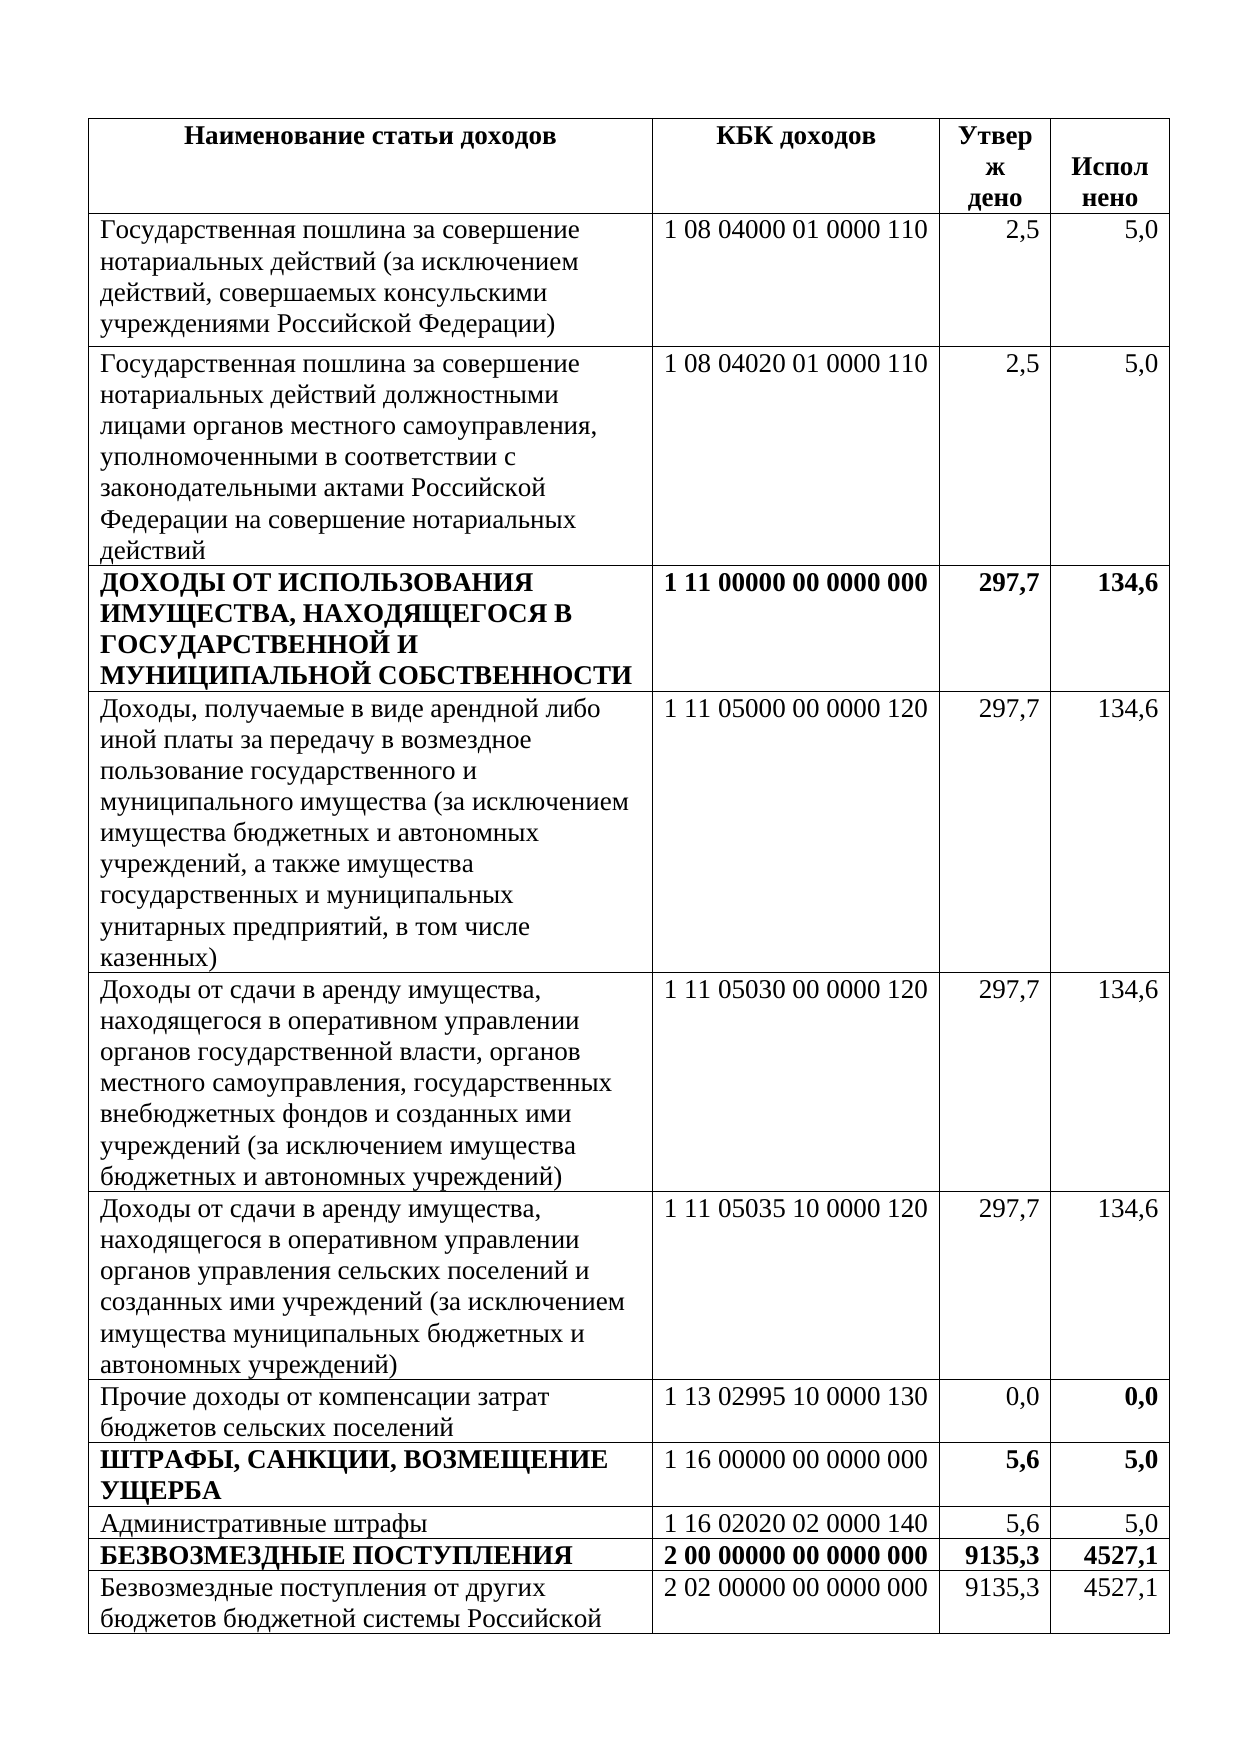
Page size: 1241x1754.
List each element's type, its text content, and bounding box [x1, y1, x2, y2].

table_cell 5,0 [1051, 347, 1169, 565]
table_cell 5,0 [1051, 1507, 1169, 1538]
table_cell 5,6 [940, 1507, 1050, 1538]
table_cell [89, 1571, 652, 1633]
table_cell 134,6 [1051, 566, 1169, 691]
table_cell Административные штрафы [89, 1507, 652, 1538]
table_cell Государственная пошлина за совершение нотариальных действий должностными лицами органов местного самоуправления, уполномоченными в соответствии с законодательными актами Российской Федерации на совершение нотариальных действий [89, 347, 652, 565]
table_cell 297,7 [940, 566, 1050, 691]
table_cell 5,0 [1051, 1443, 1169, 1506]
table_cell 9135,3 [940, 1571, 1050, 1633]
table_cell 1 11 05030 00 0000 120 [653, 973, 939, 1191]
table_cell 1 11 05035 10 0000 120 [653, 1192, 939, 1379]
table_cell 297,7 [940, 692, 1050, 972]
table_cell БЕЗВОЗМЕЗДНЫЕ ПОСТУПЛЕНИЯ [89, 1539, 652, 1570]
table_cell ШТРАФЫ, САНКЦИИ, ВОЗМЕЩЕНИЕ УЩЕРБА [89, 1443, 652, 1506]
table_cell Доходы, получаемые в виде арендной либо иной платы за передачу в возмездное пользование государственного и муниципального имущества (за исключением имущества бюджетных и автономных учреждений, а также имущества государственных и муниципальных унитарных предприятий, в том числе казенных) [89, 692, 652, 972]
table_cell 4527,1 [1051, 1571, 1169, 1633]
table_cell 2,5 [940, 214, 1050, 346]
table_header Утверж дено [940, 119, 1050, 213]
table_cell 134,6 [1051, 692, 1169, 972]
table_cell 1 16 00000 00 0000 000 [653, 1443, 939, 1506]
table_cell 0,0 [1051, 1380, 1169, 1442]
table_cell 0,0 [940, 1380, 1050, 1442]
table_cell 297,7 [940, 973, 1050, 1191]
table_header КБК доходов [653, 119, 939, 213]
table_cell 1 11 05000 00 0000 120 [653, 692, 939, 972]
table_cell 1 16 02020 02 0000 140 [653, 1507, 939, 1538]
table_cell 2 02 00000 00 0000 000 [653, 1571, 939, 1633]
table_cell Доходы от сдачи в аренду имущества, находящегося в оперативном управлении органов государственной власти, органов местного самоуправления, государственных внебюджетных фондов и созданных ими учреждений (за исключением имущества бюджетных и автономных учреждений) [89, 973, 652, 1191]
table_cell 297,7 [940, 1192, 1050, 1379]
table_cell 4527,1 [1051, 1539, 1169, 1570]
table_cell Государственная пошлина за совершение нотариальных действий (за исключением действий, совершаемых консульскими учреждениями Российской Федерации) [89, 214, 652, 346]
table_cell 1 13 02995 10 0000 130 [653, 1380, 939, 1442]
table_cell 1 11 00000 00 0000 000 [653, 566, 939, 691]
table_cell Прочие доходы от компенсации затрат бюджетов сельских поселений [89, 1380, 652, 1442]
table_cell 5,0 [1051, 214, 1169, 346]
table_cell 5,6 [940, 1443, 1050, 1506]
table_cell 1 08 04020 01 0000 110 [653, 347, 939, 565]
table_cell Доходы от сдачи в аренду имущества, находящегося в оперативном управлении органов управления сельских поселений и созданных ими учреждений (за исключением имущества муниципальных бюджетных и автономных учреждений) [89, 1192, 652, 1379]
table_header Наименование статьи доходов [89, 119, 652, 213]
table_cell 2,5 [940, 347, 1050, 565]
table_header Испол нено [1051, 119, 1169, 213]
table_cell 9135,3 [940, 1539, 1050, 1570]
table_cell 2 00 00000 00 0000 000 [653, 1539, 939, 1570]
table_cell 134,6 [1051, 1192, 1169, 1379]
table_cell 1 08 04000 01 0000 110 [653, 214, 939, 346]
table_cell ДОХОДЫ ОТ ИСПОЛЬЗОВАНИЯ ИМУЩЕСТВА, НАХОДЯЩЕГОСЯ В ГОСУДАРСТВЕННОЙ И МУНИЦИПАЛЬНОЙ СОБСТВЕННОСТИ [89, 566, 652, 691]
table_cell 134,6 [1051, 973, 1169, 1191]
